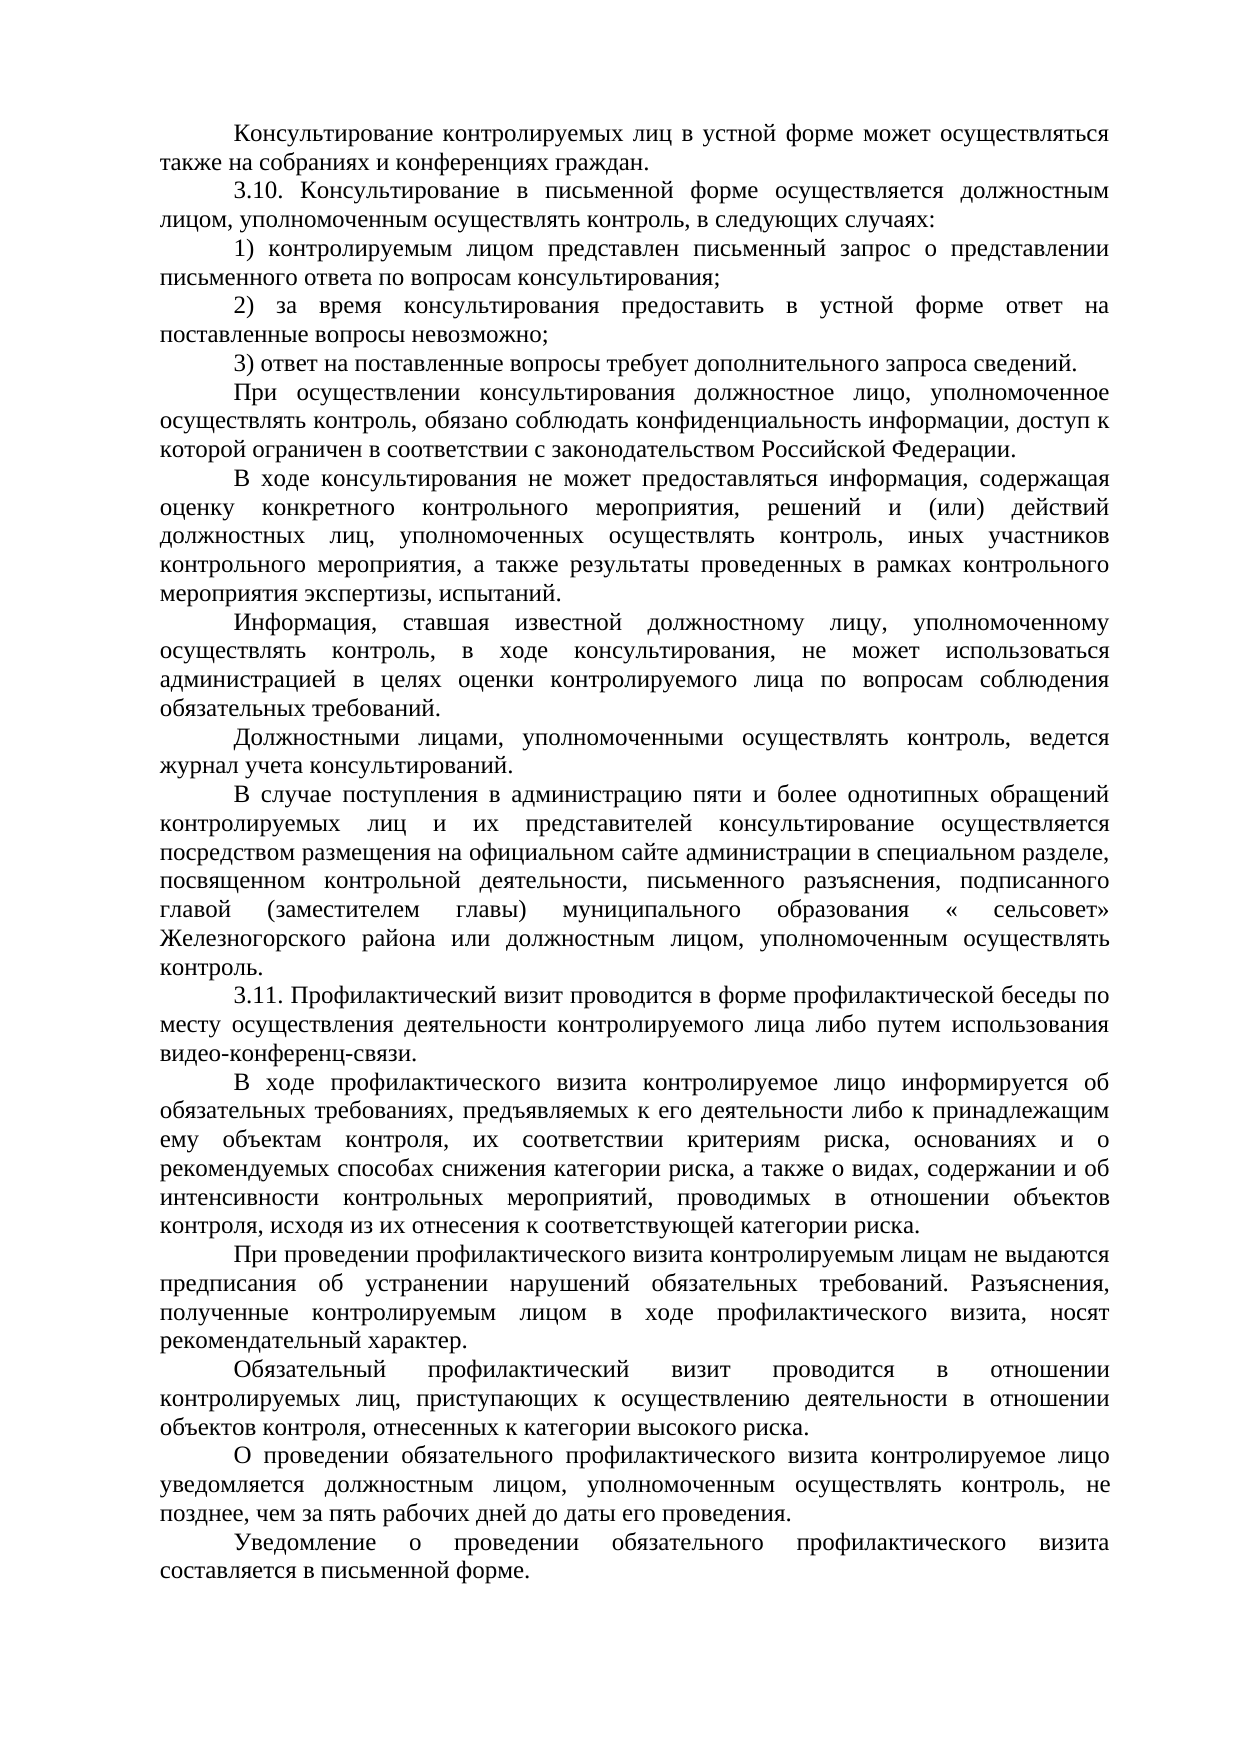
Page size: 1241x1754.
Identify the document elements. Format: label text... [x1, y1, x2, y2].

text 2) за время консультирования предоставить в устной форме ответ на поставленные вопросы невозможно; [159, 291, 1110, 348]
text 3) ответ на поставленные вопросы требует дополнительного запроса сведений. [159, 348, 1110, 377]
text При осуществлении консультирования должностное лицо, уполномоченное осуществлять контроль, обязано соблюдать конфиденциальность информации, доступ к которой ограничен в соответствии с законодательством Российской Федерации. [159, 377, 1110, 463]
text 3.10. Консультирование в письменной форме осуществляется должностным лицом, уполномоченным осуществлять контроль, в следующих случаях: [159, 176, 1110, 233]
text В ходе профилактического визита контролируемое лицо информируется об обязательных требованиях, предъявляемых к его деятельности либо к принадлежащим ему объектам контроля, их соответствии критериям риска, основаниях и о рекомендуемых способах снижения категории риска, а также о видах, содержании и об интенсивности контрольных мероприятий, проводимых в отношении объектов контроля, исходя из их отнесения к соответствующей категории риска. [159, 1067, 1110, 1239]
text При проведении профилактического визита контролируемым лицам не выдаются предписания об устранении нарушений обязательных требований. Разъяснения, полученные контролируемым лицом в ходе профилактического визита, носят рекомендательный характер. [159, 1239, 1110, 1354]
text Обязательный профилактический визит проводится в отношении контролируемых лиц, приступающих к осуществлению деятельности в отношении объектов контроля, отнесенных к категории высокого риска. [159, 1354, 1110, 1441]
text В случае поступления в администрацию пяти и более однотипных обращений контролируемых лиц и их представителей консультирование осуществляется посредством размещения на официальном сайте администрации в специальном разделе, посвященном контрольной деятельности, письменного разъяснения, подписанного главой (заместителем главы) муниципального образования « сельсовет» Железногорского района или должностным лицом, уполномоченным осуществлять контроль. [159, 779, 1110, 981]
text 3.11. Профилактический визит проводится в форме профилактической беседы по месту осуществления деятельности контролируемого лица либо путем использования видео-конференц-связи. [159, 981, 1110, 1067]
text Уведомление о проведении обязательного профилактического визита составляется в письменной форме. [159, 1527, 1110, 1584]
text 1) контролируемым лицом представлен письменный запрос о представлении письменного ответа по вопросам консультирования; [159, 233, 1110, 291]
text В ходе консультирования не может предоставляться информация, содержащая оценку конкретного контрольного мероприятия, решений и (или) действий должностных лиц, уполномоченных осуществлять контроль, иных участников контрольного мероприятия, а также результаты проведенных в рамках контрольного мероприятия экспертизы, испытаний. [159, 463, 1110, 607]
text Должностными лицами, уполномоченными осуществлять контроль, ведется журнал учета консультирований. [159, 722, 1110, 779]
text О проведении обязательного профилактического визита контролируемое лицо уведомляется должностным лицом, уполномоченным осуществлять контроль, не позднее, чем за пять рабочих дней до даты его проведения. [159, 1441, 1110, 1527]
text Информация, ставшая известной должностному лицу, уполномоченному осуществлять контроль, в ходе консультирования, не может использоваться администрацией в целях оценки контролируемого лица по вопросам соблюдения обязательных требований. [159, 607, 1110, 722]
text Консультирование контролируемых лиц в устной форме может осуществляться также на собраниях и конференциях граждан. [159, 118, 1110, 176]
